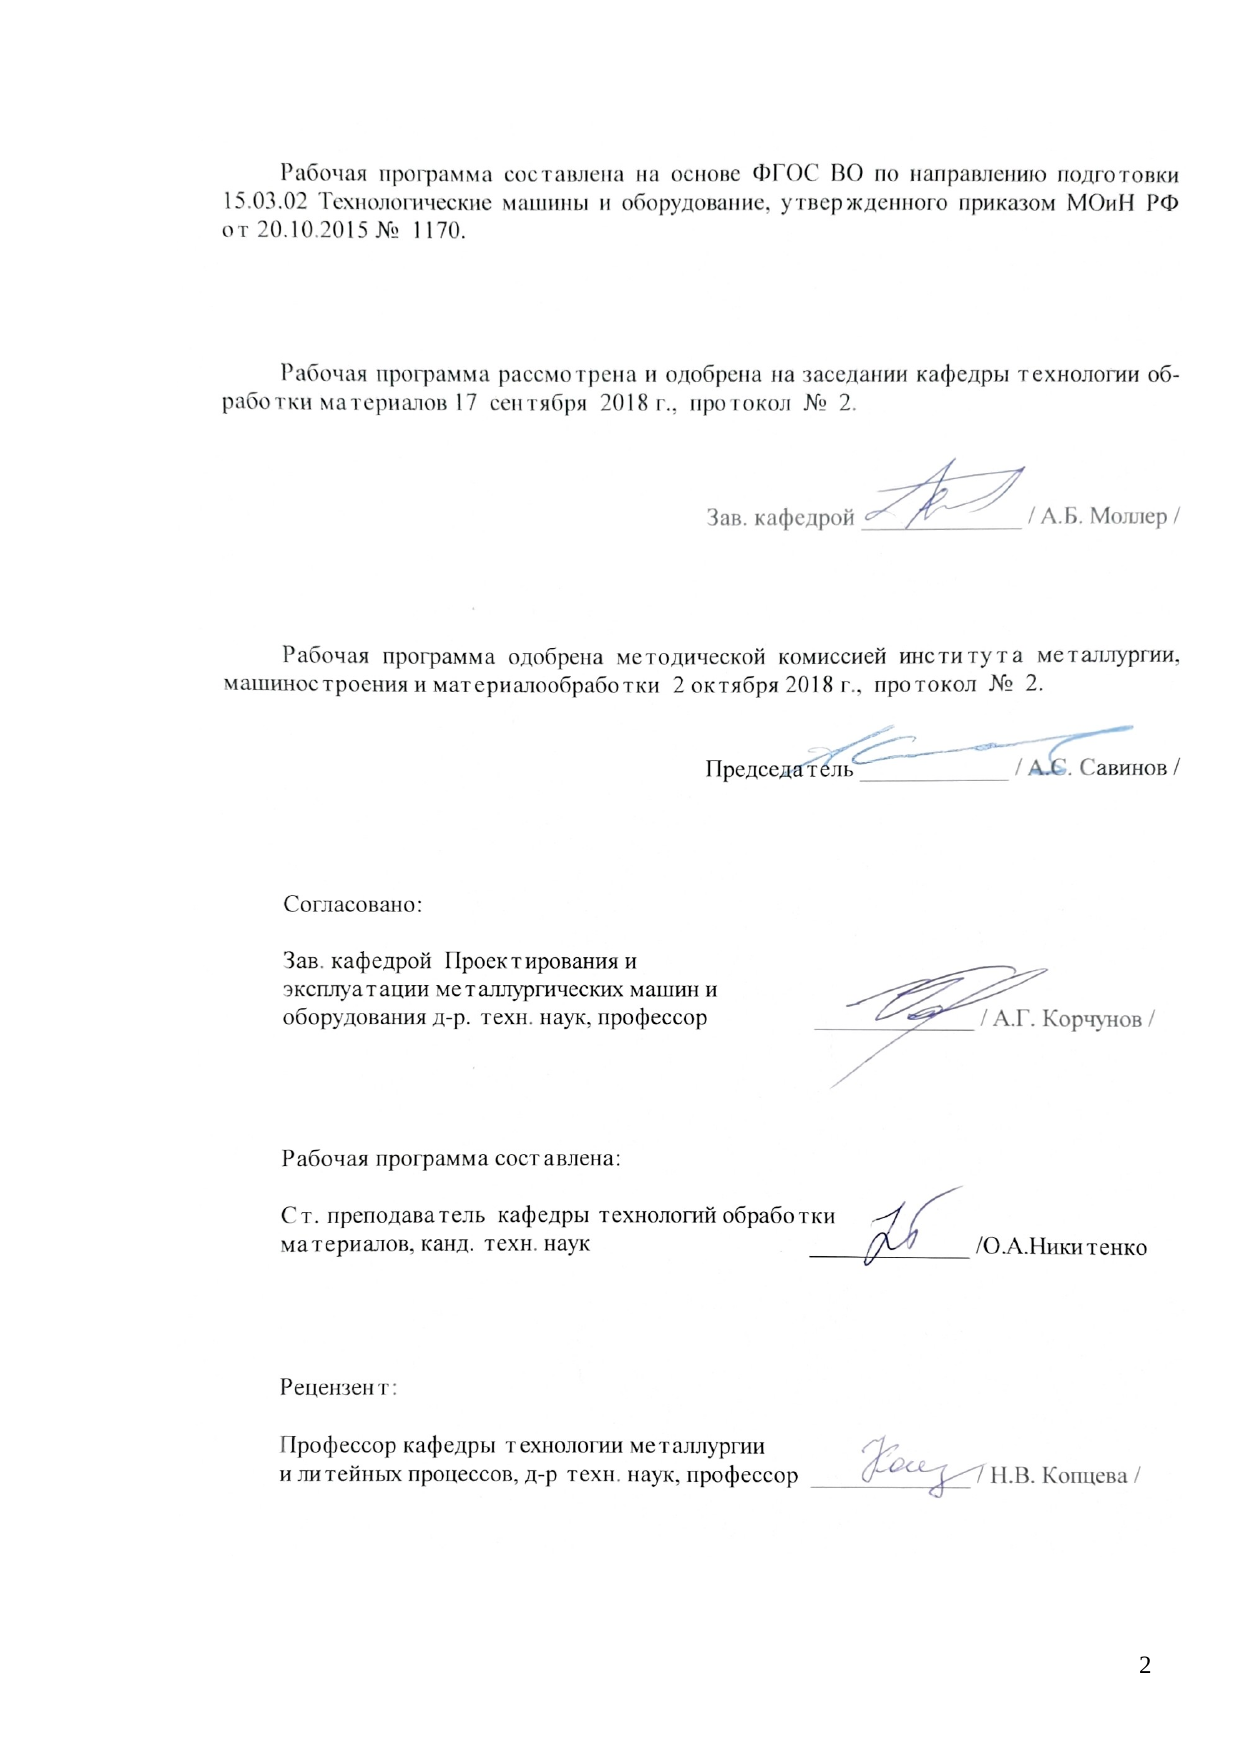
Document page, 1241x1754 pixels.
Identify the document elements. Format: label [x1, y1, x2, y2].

picture [177, 118, 1187, 1557]
